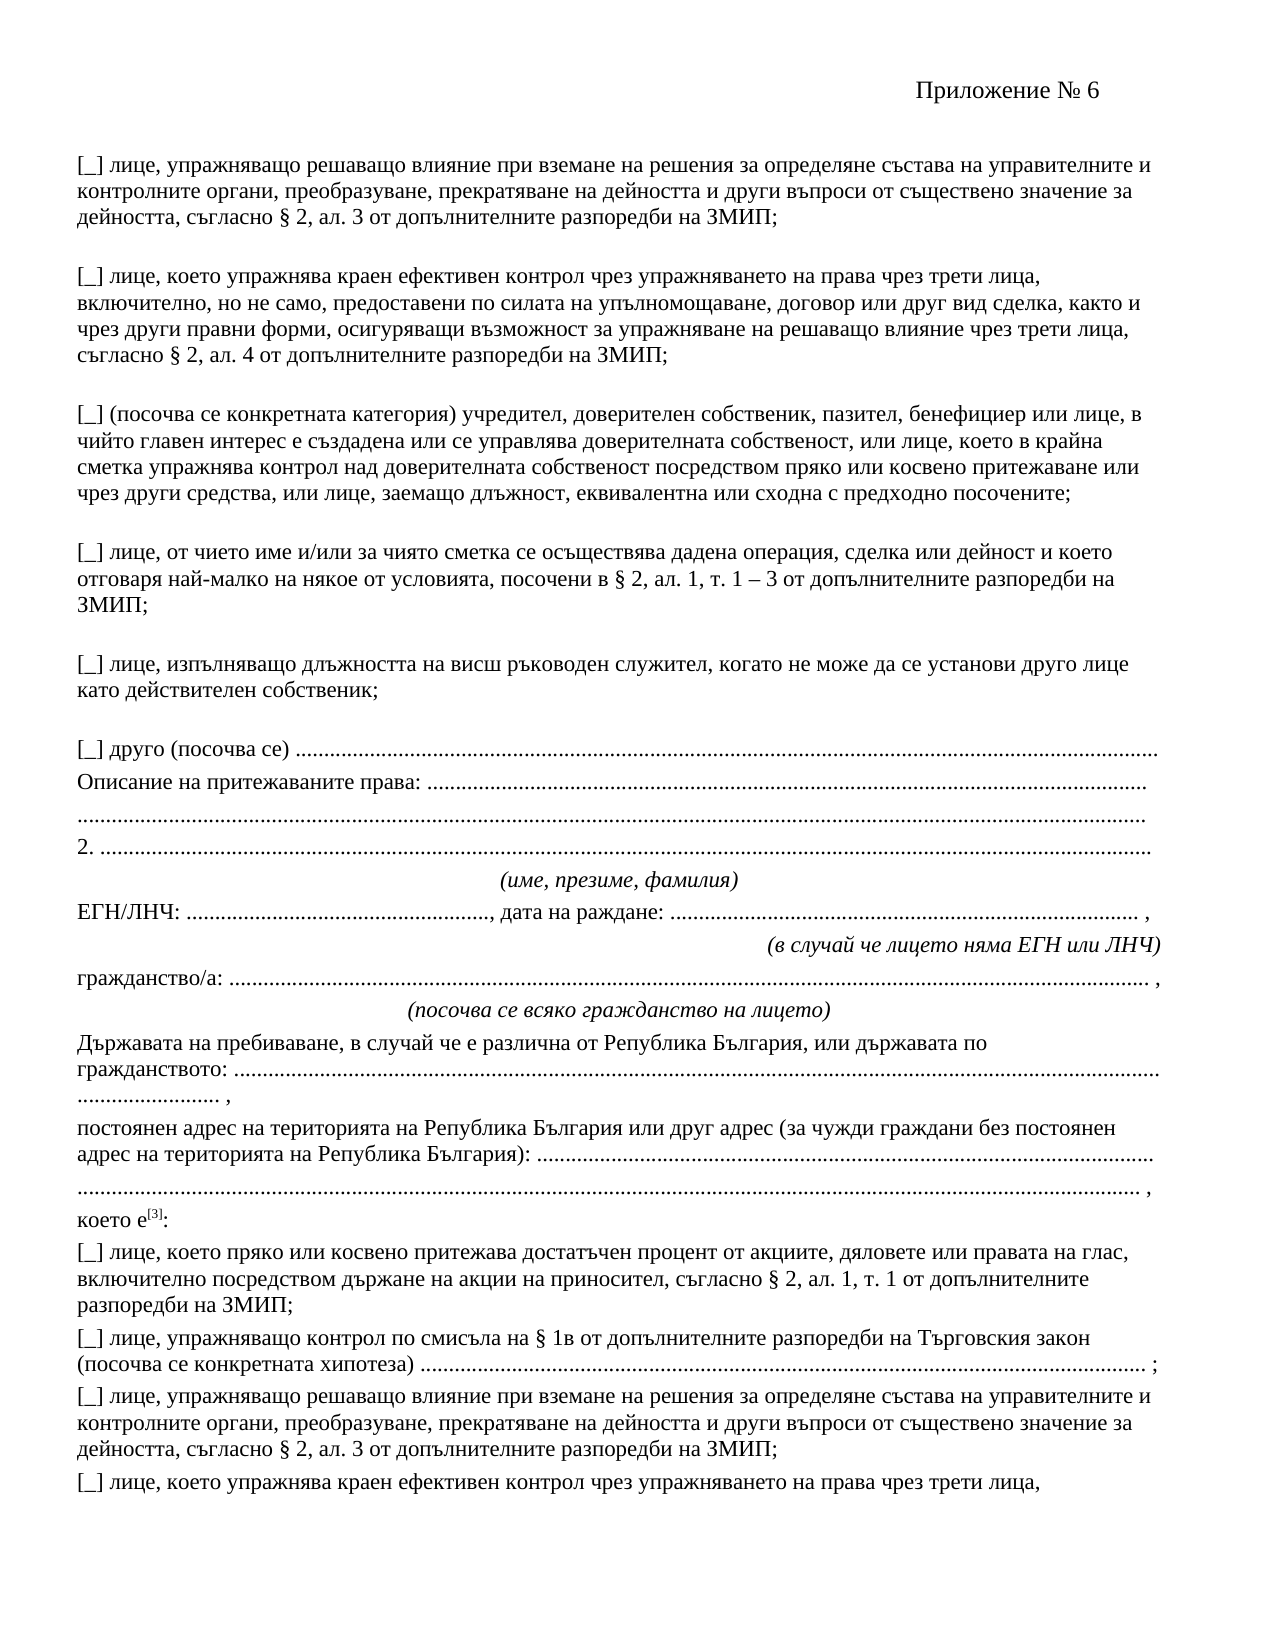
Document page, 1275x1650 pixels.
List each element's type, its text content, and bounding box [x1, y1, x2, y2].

table_cell 2. ........................................................................................................................................................................................ [74, 830, 1166, 863]
table_cell [_] лице, което пряко или косвено притежава достатъчен процент от акциите, дяловете или правата на глас, включително посредством държане на акции на приносител, съгласно § 2, ал. 1, т. 1 от допълнителните разпоредби на ЗМИП; [74, 1235, 1166, 1321]
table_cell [74, 1465, 1166, 1497]
table_cell [_] лице, от чието име и/или за чиято сметка се осъществява дадена операция, сделка или дейност и което отговаря най-малко на някое от условията, посочени в § 2, ал. 1, т. 1 – 3 от допълнителните разпоредби на ЗМИП; [74, 509, 1166, 621]
table_cell ........................................................................................................................................................................................... [74, 798, 1166, 830]
table_cell гражданство/а: ................................................................................................................................................................. , [74, 961, 1166, 993]
table_cell [_] (посочва се конкретната категория) учредител, доверителен собственик, пазител, бенефициер или лице, в чийто главен интерес е създадена или се управлява доверителната собственост, или лице, което в крайна сметка упражнява контрол над доверителната собственост посредством пряко или косвено притежаване или чрез други средства, или лице, заемащо длъжност, еквивалентна или сходна с предходно посочените; [74, 371, 1166, 509]
table_cell (в случай че лицето няма ЕГН или ЛНЧ) [74, 928, 1166, 961]
table_cell (име, презиме, фамилия) [74, 863, 1166, 895]
table_cell Държавата на пребиваване, в случай че е различна от Република България, или държавата по гражданството: ........................................................................................................................................................................................... , [74, 1026, 1166, 1111]
table_cell постоянен адрес на територията на Република България или друг адрес (за чужди граждани без постоянен адрес на територията на Република България): ............................................................................................................ [74, 1111, 1166, 1170]
table_cell което е[3]: [74, 1203, 1166, 1235]
table_cell (посочва се всяко гражданство на лицето) [74, 993, 1166, 1026]
table_cell [_] друго (посочва се) ....................................................................................................................................................... [74, 706, 1166, 765]
table_cell .......................................................................................................................................................................................... , [74, 1170, 1166, 1203]
table_cell [_] лице, упражняващо контрол по смисъла на § 1в от допълнителните разпоредби на Търговския закон (посочва се конкретната хипотеза) ............................................................................................................................... ; [74, 1321, 1166, 1379]
table_cell ЕГН/ЛНЧ: ....................................................., дата на раждане: .................................................................................. , [74, 895, 1166, 928]
table_cell [_] лице, изпълняващо длъжността на висш ръководен служител, когато не може да се установи друго лице като действителен собственик; [74, 621, 1166, 706]
table_cell Описание на притежаваните права: .............................................................................................................................. [74, 765, 1166, 797]
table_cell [74, 148, 1166, 233]
